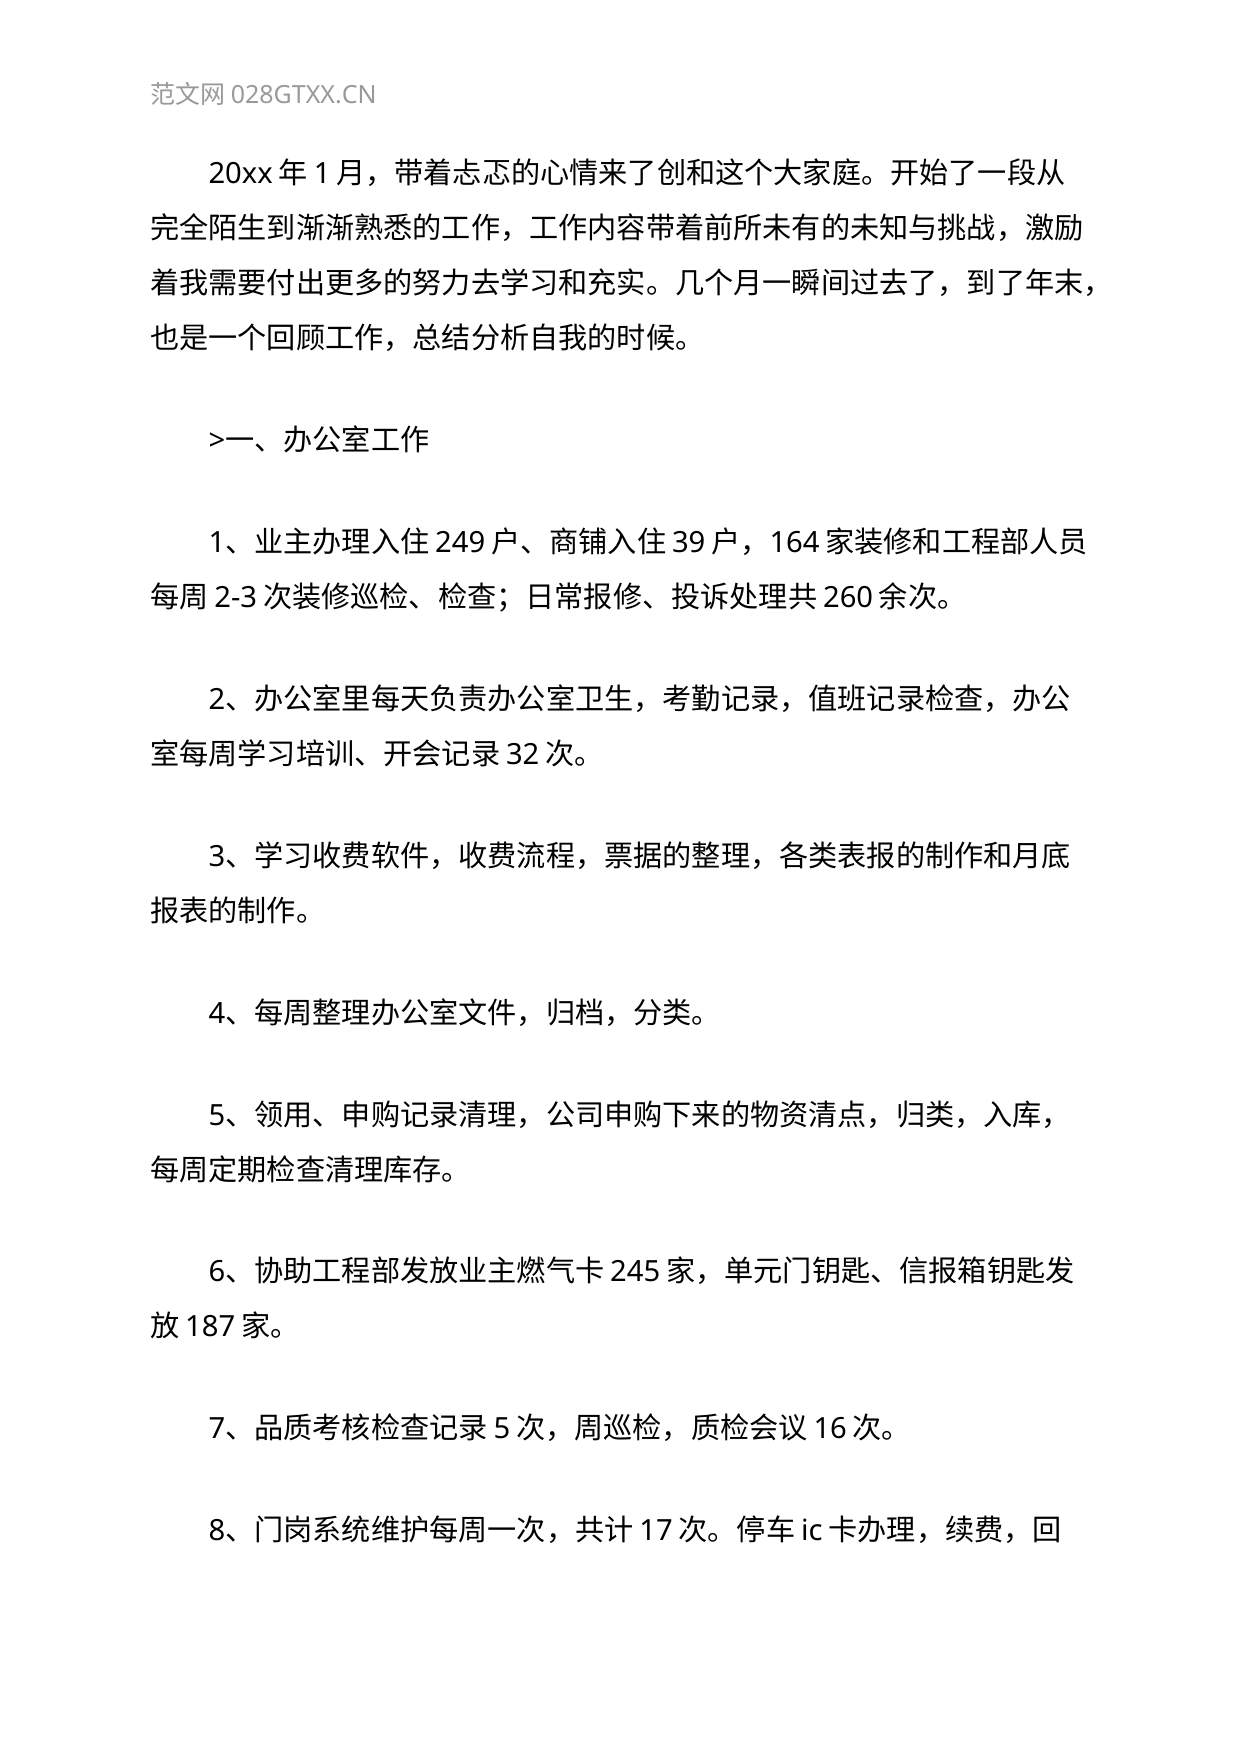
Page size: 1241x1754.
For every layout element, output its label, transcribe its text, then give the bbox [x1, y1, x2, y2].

text 7、品质考核检查记录5次，周巡检，质检会议16次。 [150, 1405, 1090, 1447]
text 6、协助工程部发放业主燃气卡245家，单元门钥匙、信报箱钥匙发放187家。 [150, 1248, 1090, 1345]
text 20xx年1月，带着忐忑的心情来了创和这个大家庭。开始了一段从完全陌生到渐渐熟悉的工作，工作内容带着前所未有的未知与挑战，激励着我需要付出更多的努力去学习和充实。几个月一瞬间过去了，到了年末，也是一个回顾工作，总结分析自我的时候。 [150, 150, 1090, 357]
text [150, 1507, 1090, 1549]
text 1、业主办理入住249户、商铺入住39户，164家装修和工程部人员每周2-3次装修巡检、检查；日常报修、投诉处理共260余次。 [150, 518, 1090, 616]
text >一、办公室工作 [150, 417, 1090, 459]
text 3、学习收费软件，收费流程，票据的整理，各类表报的制作和月底报表的制作。 [150, 832, 1090, 930]
text 2、办公室里每天负责办公室卫生，考勤记录，值班记录检查，办公室每周学习培训、开会记录32次。 [150, 676, 1090, 773]
text 4、每周整理办公室文件，归档，分类。 [150, 989, 1090, 1032]
text 5、领用、申购记录清理，公司申购下来的物资清点，归类，入库，每周定期检查清理库存。 [150, 1091, 1090, 1188]
